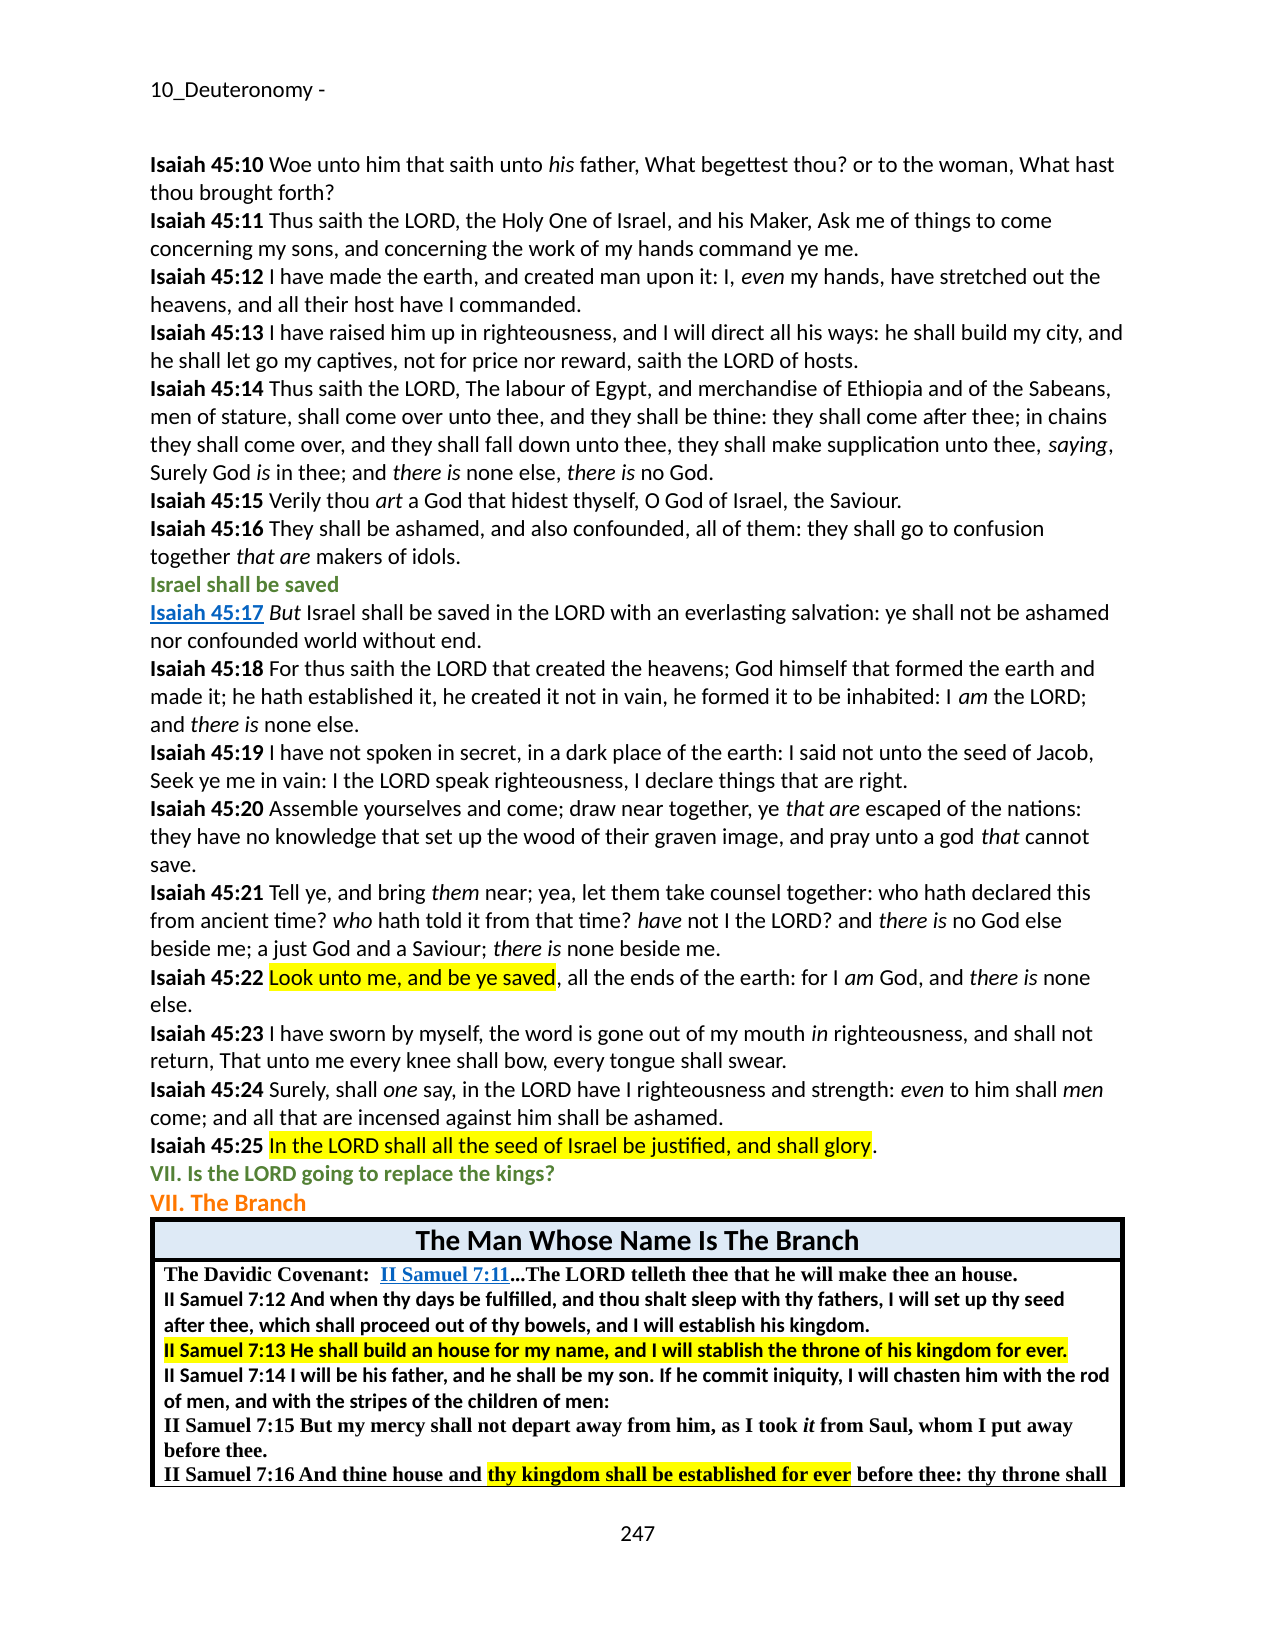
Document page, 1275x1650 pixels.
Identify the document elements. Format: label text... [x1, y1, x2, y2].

text VII. Is the LORD going to replace the kings? [150, 1159, 1125, 1187]
text Israel shall be saved Isaiah 45:17 But Israel shall be saved in the LORD with an everlasting salvation: ye shall not be ashamed nor confounded world without end. Isaiah 45:18 For thus saith the LORD that created the heavens; God himself that formed the earth and made it; he hath established it, he created it not in vain, he formed it to be inhabited: I am the LORD; and there is none else. Isaiah 45:19 I have not spoken in secret, in a dark place of the earth: I said not unto the seed of Jacob, Seek ye me in vain: I the LORD speak righteousness, I declare things that are right. Isaiah 45:20 Assemble yourselves and come; draw near together, ye that are escaped of the nations: they have no knowledge that set up the wood of their graven image, and pray unto a god that cannot save. Isaiah 45:21 Tell ye, and bring them near; yea, let them take counsel together: who hath declared this from ancient time? who hath told it from that time? have not I the LORD? and there is no God else beside me; a just God and a Saviour; there is none beside me. Isaiah 45:22 Look unto me, and be ye saved, all the ends of the earth: for I am God, and there is none else. Isaiah 45:23 I have sworn by myself, the word is gone out of my mouth in righteousness, and shall not return, That unto me every knee shall bow, every tongue shall swear. Isaiah 45:24 Surely, shall one say, in the LORD have I righteousness and strength: even to him shall men come; and all that are incensed against him shall be ashamed. Isaiah 45:25 In the LORD shall all the seed of Israel be justified, and shall glory. [150, 570, 1125, 1159]
text VII. The Branch [150, 1187, 1125, 1217]
table_header The Man Whose Name Is The Branch [155, 1222, 1120, 1258]
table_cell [155, 1262, 1120, 1486]
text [150, 150, 1125, 570]
